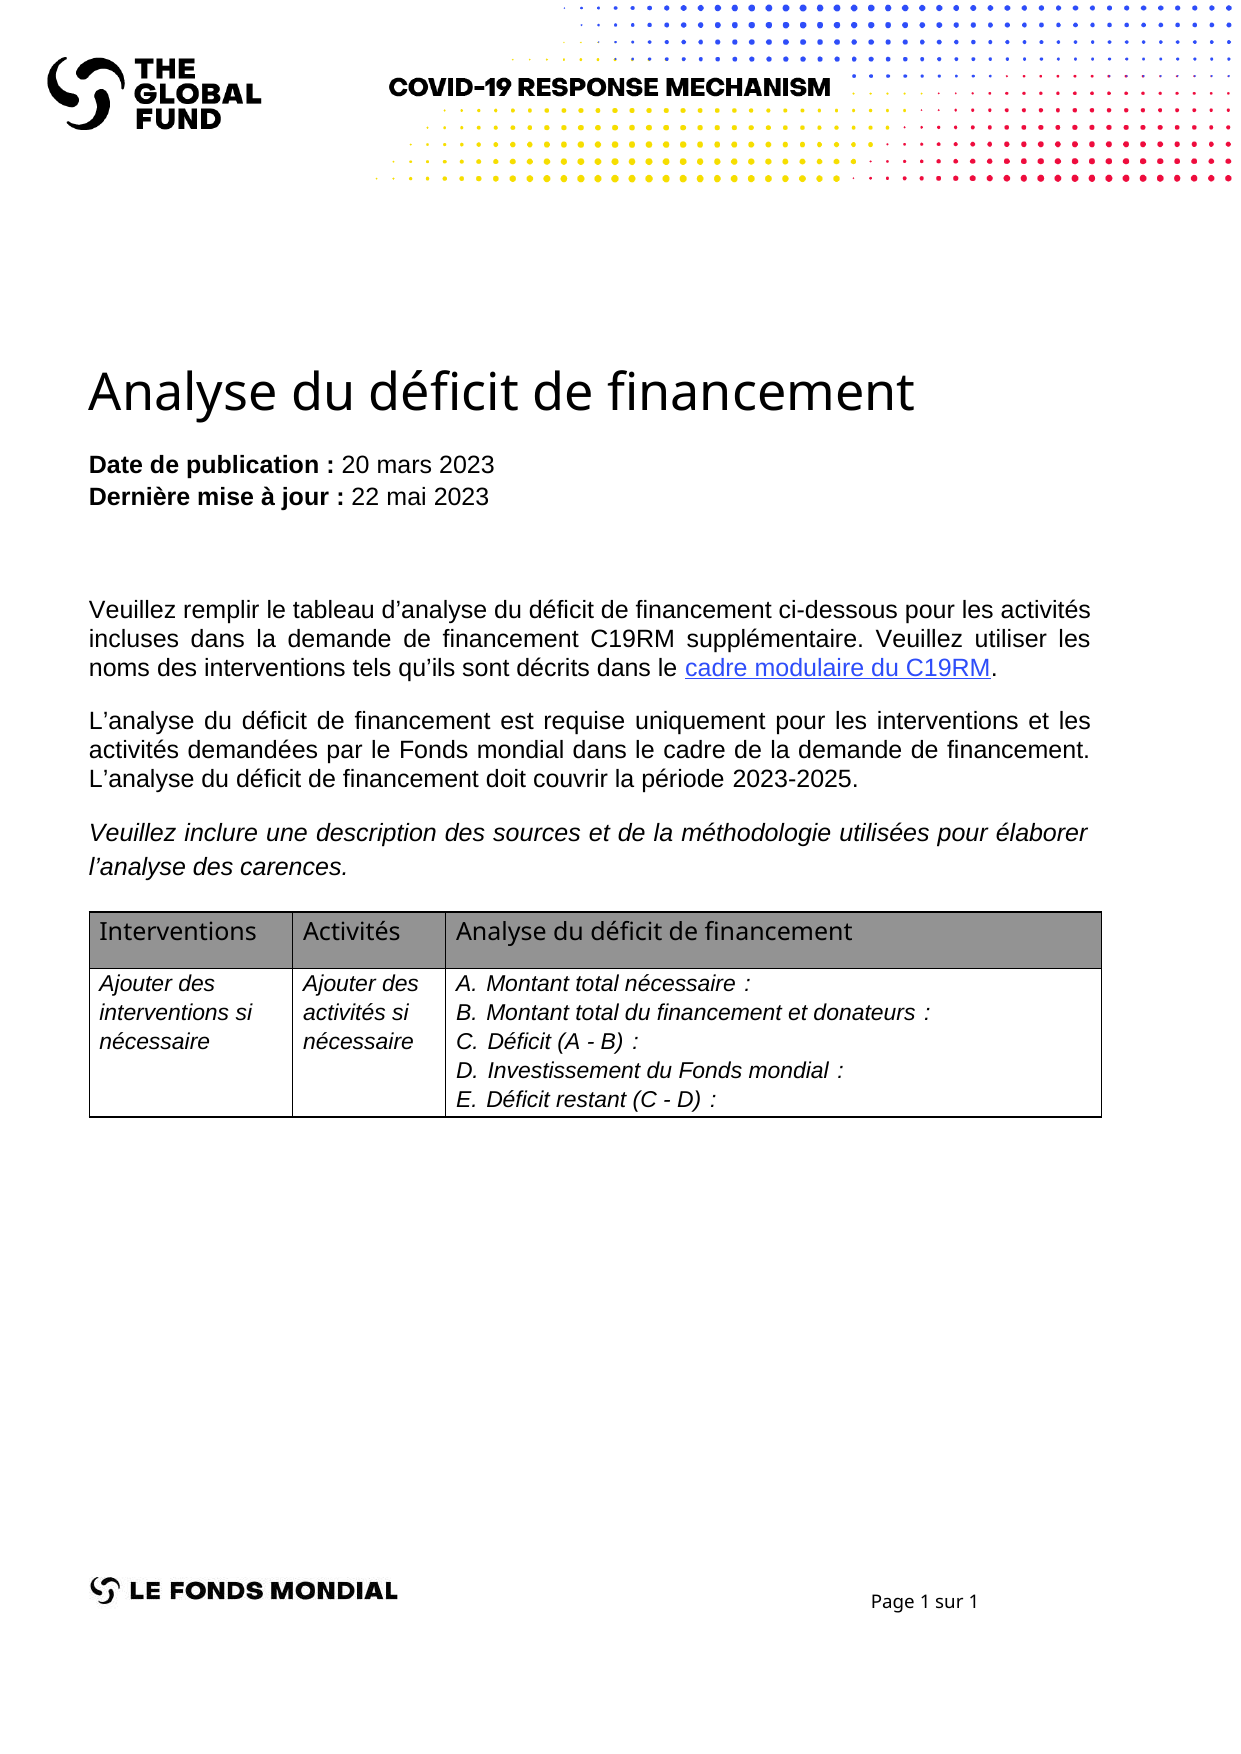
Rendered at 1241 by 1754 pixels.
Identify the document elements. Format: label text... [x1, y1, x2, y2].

picture [88, 1577, 398, 1609]
table_header Analyse du déficit de financement [446, 913, 1101, 968]
text L’analyse du déficit de financement est requise uniquement pour les interventions et les activités demandées par le Fonds mondial dans le cadre de la demande de financement. L’analyse du déficit de financement doit couvrir la période 2023-2025. [89, 706, 1092, 792]
table_cell Ajouter des interventions si nécessaire [90, 969, 292, 1116]
table_cell Ajouter des activités si nécessaire [293, 969, 445, 1116]
text Analyse du déficit de financement [89, 184, 1092, 425]
table_cell A. Montant total nécessaire : B. Montant total du financement et donateurs : C. Déficit (A - B) : D. Investissement du Fonds mondial : E. Déficit restant (C - D) : [446, 969, 1101, 1116]
text Veuillez remplir le tableau d’analyse du déficit de financement ci-dessous pour les activités incluses dans la demande de financement C19RM supplémentaire. Veuillez utiliser les noms des interventions tels qu’ils sont décrits dans le cadre modulaire du C19RM. [89, 595, 1092, 681]
table_header Activités [293, 913, 445, 968]
text Dernière mise à jour : 22 mai 2023 [89, 482, 1092, 511]
text Date de publication : 20 mars 2023 [89, 450, 1092, 479]
text Veuillez inclure une description des sources et de la méthodologie utilisées pour élaborer l’analyse des carences. [89, 817, 1092, 881]
table_header Interventions [90, 913, 292, 968]
picture [0, 0, 1241, 184]
